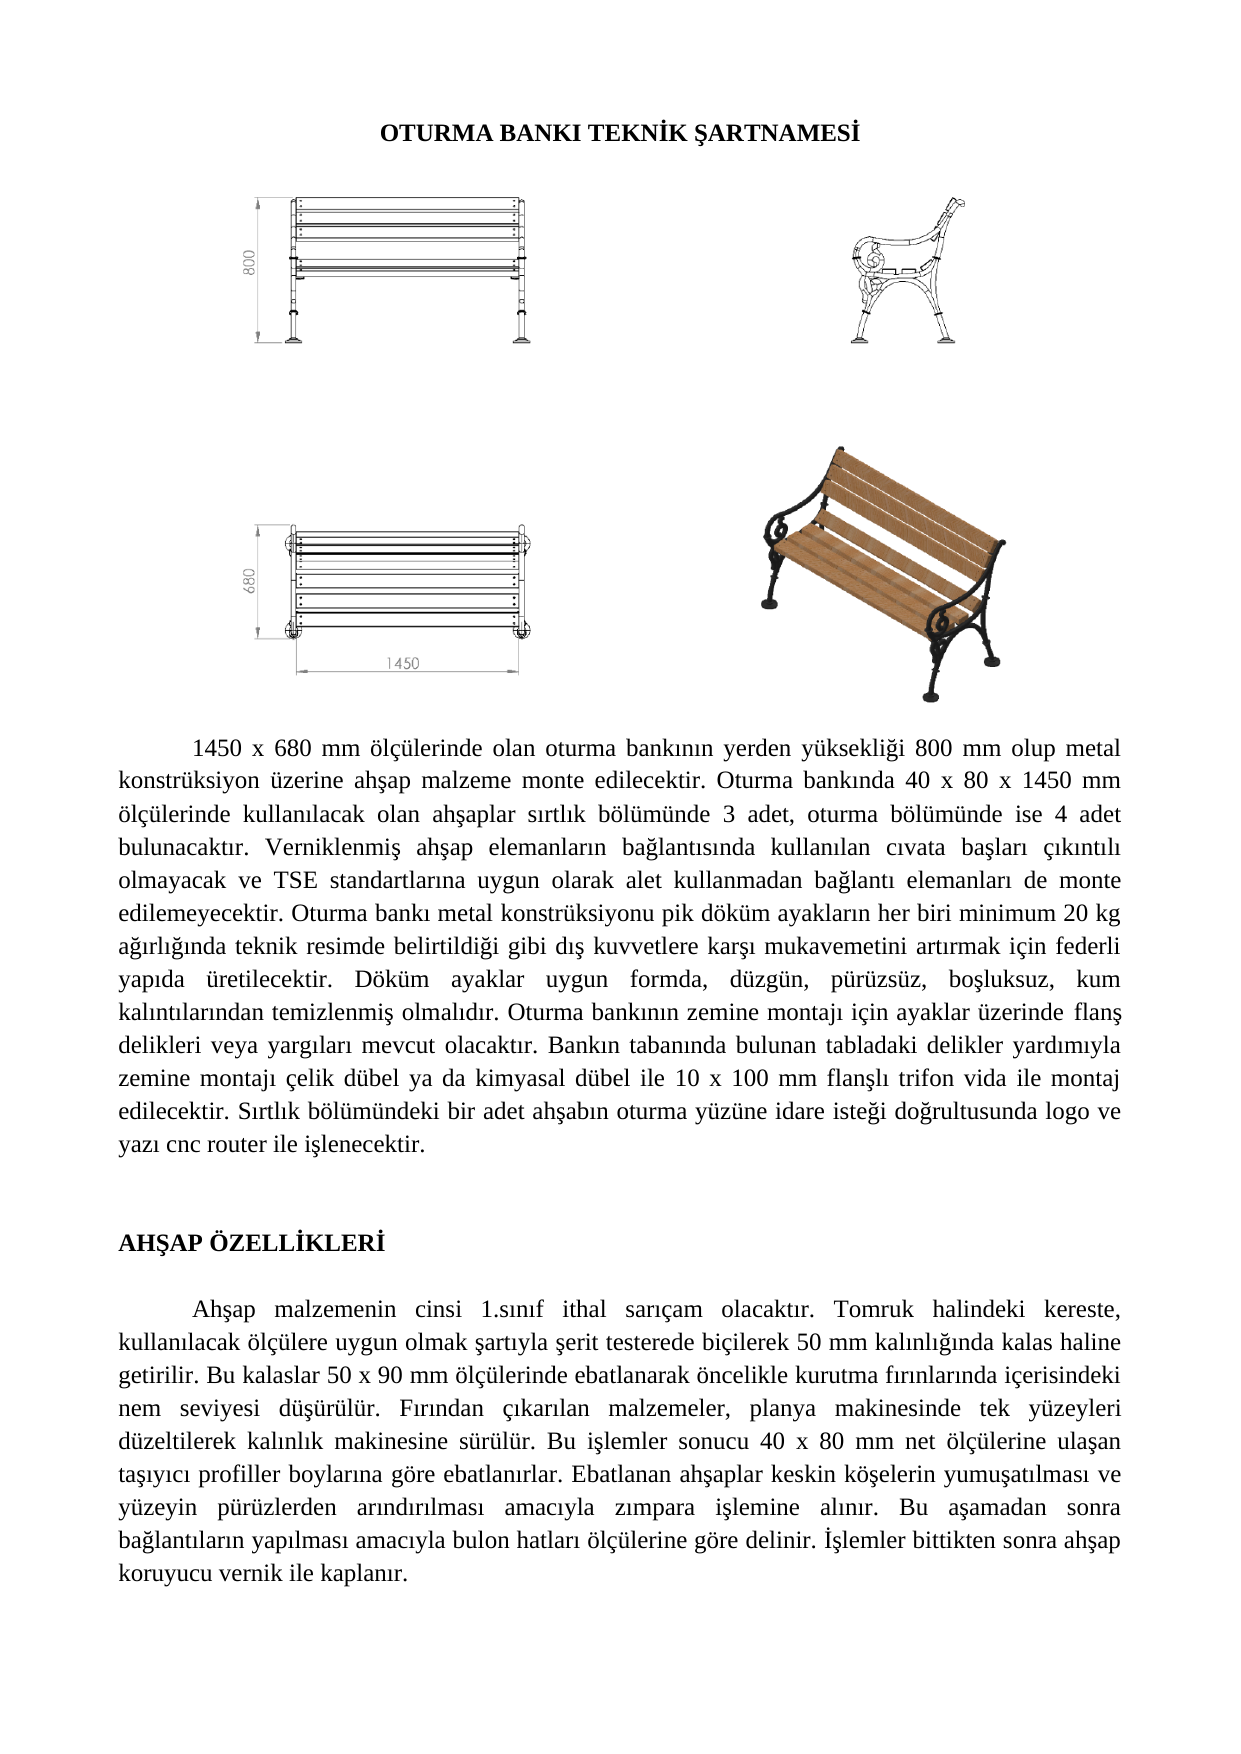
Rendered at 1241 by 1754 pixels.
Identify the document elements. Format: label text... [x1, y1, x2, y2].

text 1450 x 680 mm ölçülerinde olan oturma bankının yerden yüksekliği 800 mm olup metal konstrüksiyon üzerine ahşap malzeme monte edilecektir. Oturma bankında 40 x 80 x 1450 mm ölçülerinde kullanılacak olan ahşaplar sırtlık bölümünde 3 adet, oturma bölümünde ise 4 adet bulunacaktır. Verniklenmiş ahşap elemanların bağlantısında kullanılan cıvata başları çıkıntılı olmayacak ve TSE standartlarına uygun olarak alet kullanmadan bağlantı elemanları de monte edilemeyecektir. Oturma bankı metal konstrüksiyonu pik döküm ayakların her biri minimum 20 kg ağırlığında teknik resimde belirtildiği gibi dış kuvvetlere karşı mukavemetini artırmak için federli yapıda üretilecektir. Döküm ayaklar uygun formda, düzgün, pürüzsüz, boşluksuz, kum kalıntılarından temizlenmiş olmalıdır. Oturma bankının zemine montajı için ayaklar üzerinde flanş delikleri veya yargıları mevcut olacaktır. Bankın tabanında bulunan tabladaki delikler yardımıyla zemine montajı çelik dübel ya da kimyasal dübel ile 10 x 100 mm flanşlı trifon vida ile montaj edilecektir. Sırtlık bölümündeki bir adet ahşabın oturma yüzüne idare isteği doğrultusunda logo ve yazı cnc router ile işlenecektir. [118, 733, 1122, 1158]
text OTURMA BANKI TEKNİK ŞARTNAMESİ [118, 118, 1122, 147]
picture [233, 184, 1007, 708]
text Ahşap malzemenin cinsi 1.sınıf ithal sarıçam olacaktır. Tomruk halindeki kereste, kullanılacak ölçülere uygun olmak şartıyla şerit testerede biçilerek 50 mm kalınlığında kalas haline getirilir. Bu kalaslar 50 x 90 mm ölçülerinde ebatlanarak öncelikle kurutma fırınlarında içerisindeki nem seviyesi düşürülür. Fırından çıkarılan malzemeler, planya makinesinde tek yüzeyleri düzeltilerek kalınlık makinesine sürülür. Bu işlemler sonucu 40 x 80 mm net ölçülerine ulaşan taşıyıcı profiller boylarına göre ebatlanırlar. Ebatlanan ahşaplar keskin köşelerin yumuşatılması ve yüzeyin pürüzlerden arındırılması amacıyla zımpara işlemine alınır. Bu aşamadan sonra bağlantıların yapılması amacıyla bulon hatları ölçülerine göre delinir. İşlemler bittikten sonra ahşap koruyucu vernik ile kaplanır. [118, 1294, 1122, 1587]
text AHŞAP ÖZELLİKLERİ [118, 1228, 1122, 1257]
